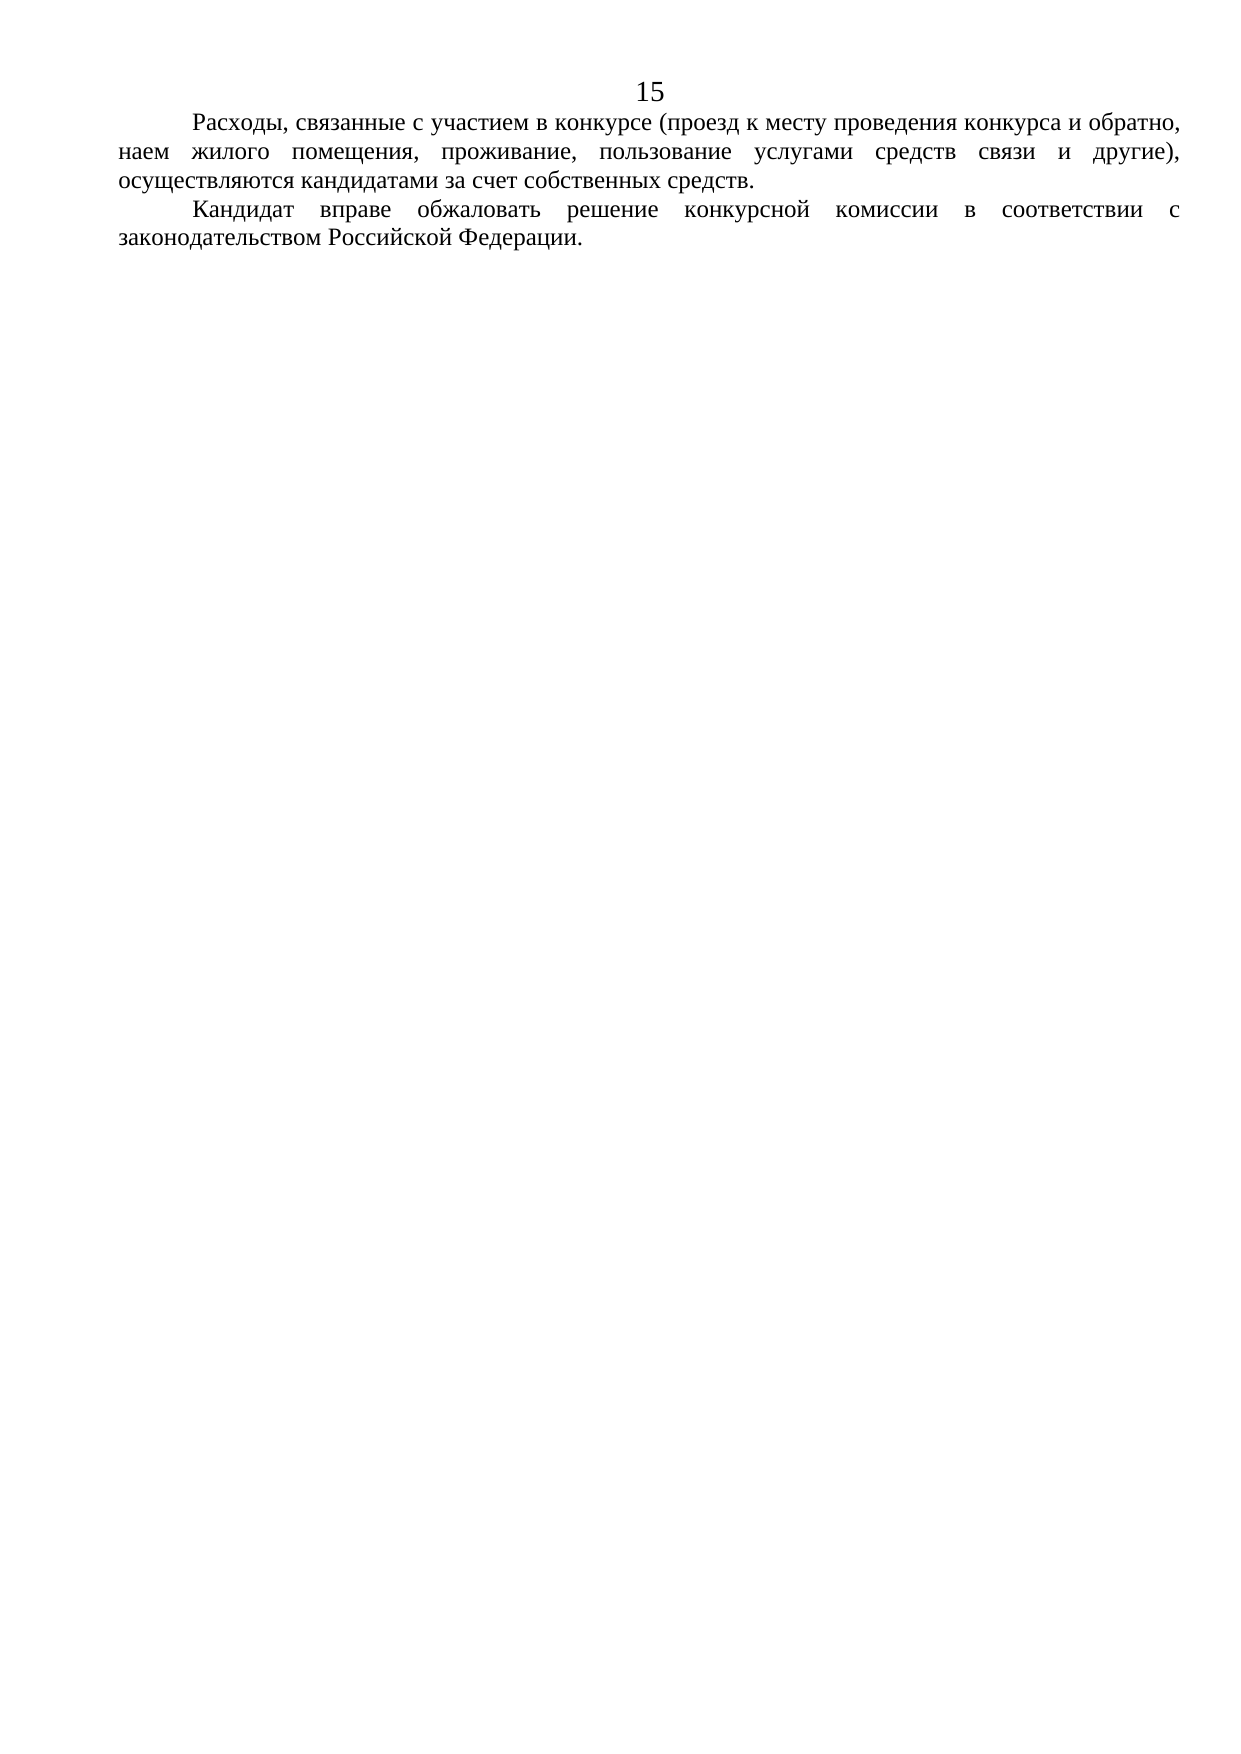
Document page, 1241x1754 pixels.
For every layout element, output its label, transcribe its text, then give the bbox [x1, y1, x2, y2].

text Расходы, связанные с участием в конкурсе (проезд к месту проведения конкурса и обратно, наем жилого помещения, проживание, пользование услугами средств связи и другие), осуществляются кандидатами за счет собственных средств. [118, 107, 1181, 194]
text Кандидат вправе обжаловать решение конкурсной комиссии в соответствии с законодательством Российской Федерации. [118, 194, 1181, 251]
